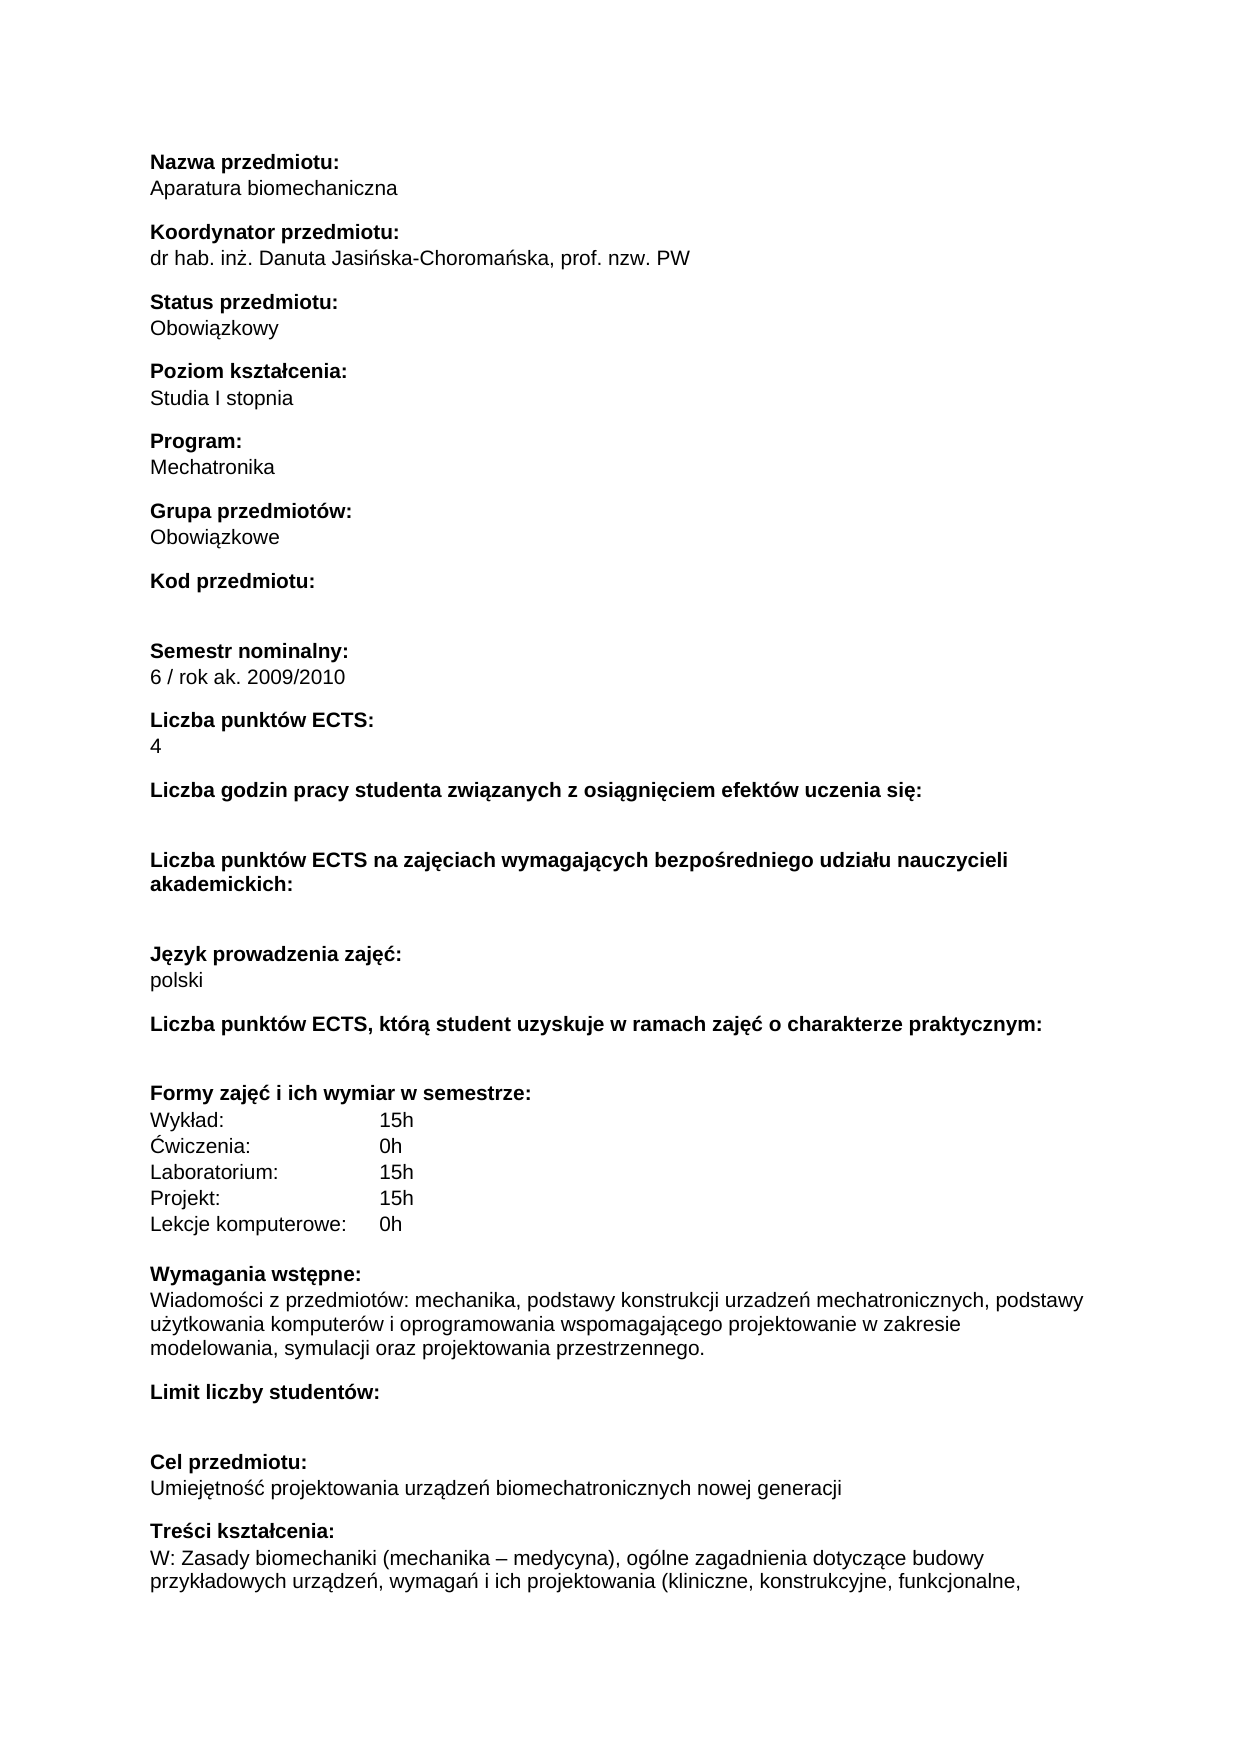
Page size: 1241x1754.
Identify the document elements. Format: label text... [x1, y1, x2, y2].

table_cell 15h [369, 1184, 597, 1210]
text Semestr nominalny: [150, 638, 1090, 662]
text Cel przedmiotu: [150, 1449, 1090, 1473]
table_cell Laboratorium: [140, 1160, 367, 1184]
text Wymagania wstępne: [150, 1262, 1090, 1286]
text Liczba punktów ECTS na zajęciach wymagających bezpośredniego udziału nauczycieli akademickich: [150, 848, 1090, 896]
text Poziom kształcenia: [150, 359, 1090, 383]
text Liczba punktów ECTS: [150, 708, 1090, 732]
table_cell 0h [369, 1210, 597, 1236]
table_header 15h [369, 1108, 597, 1132]
text Liczba punktów ECTS, którą student uzyskuje w ramach zajęć o charakterze praktycznym: [150, 1011, 1090, 1035]
text Treści kształcenia: [150, 1519, 1090, 1543]
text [150, 1545, 1090, 1593]
text Wiadomości z przedmiotów: mechanika, podstawy konstrukcji urzadzeń mechatronicznych, podstawy użytkowania komputerów i oprogramowania wspomagającego projektowanie w zakresie modelowania, symulacji oraz projektowania przestrzennego. [150, 1288, 1090, 1360]
text Program: [150, 429, 1090, 453]
table_cell 15h [369, 1158, 597, 1184]
text Język prowadzenia zajęć: [150, 942, 1090, 966]
text Limit liczby studentów: [150, 1380, 1090, 1404]
text Status przedmiotu: [150, 289, 1090, 313]
text 6 / rok ak. 2009/2010 [150, 664, 1090, 688]
text Obowiązkowe [150, 525, 1090, 549]
text 4 [150, 734, 1090, 758]
text Nazwa przedmiotu: [150, 150, 1090, 174]
table_cell Projekt: [140, 1186, 367, 1210]
table_cell 0h [369, 1132, 597, 1158]
text Grupa przedmiotów: [150, 499, 1090, 523]
text Umiejętność projektowania urządzeń biomechatronicznych nowej generacji [150, 1476, 1090, 1499]
table_cell Lekcje komputerowe: [140, 1212, 367, 1236]
text Studia I stopnia [150, 385, 1090, 409]
text Aparatura biomechaniczna [150, 176, 1090, 200]
text dr hab. inż. Danuta Jasińska-Choromańska, prof. nzw. PW [150, 246, 1090, 270]
text Mechatronika [150, 455, 1090, 479]
text polski [150, 968, 1090, 992]
text Liczba godzin pracy studenta związanych z osiągnięciem efektów uczenia się: [150, 778, 1090, 802]
text Obowiązkowy [150, 316, 1090, 339]
text Koordynator przedmiotu: [150, 220, 1090, 244]
table_cell Ćwiczenia: [140, 1134, 367, 1158]
table_header Wykład: [140, 1108, 367, 1132]
text Kod przedmiotu: [150, 569, 1090, 593]
text Formy zajęć i ich wymiar w semestrze: [150, 1081, 1090, 1105]
